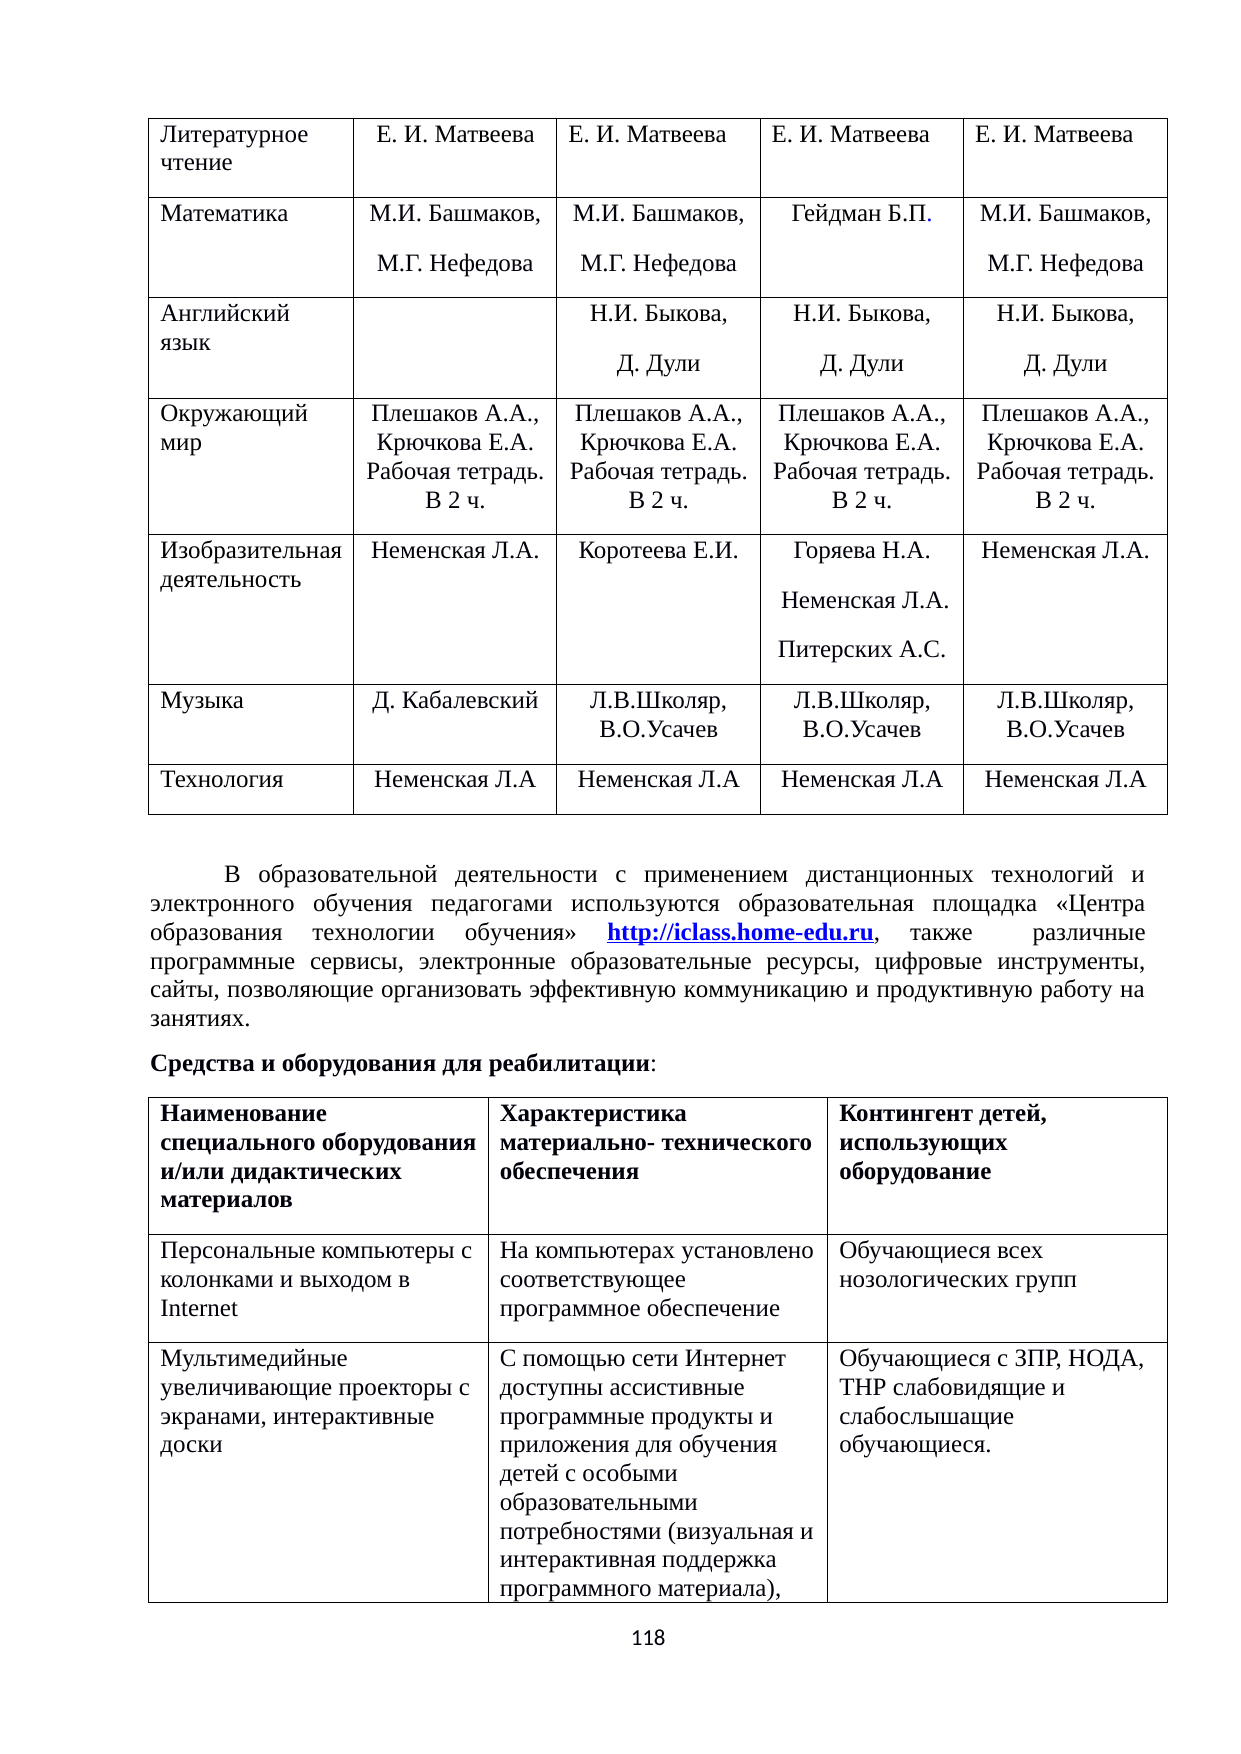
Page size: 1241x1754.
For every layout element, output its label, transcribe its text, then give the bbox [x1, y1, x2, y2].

table_cell Неменская Л.А [557, 765, 760, 814]
table_cell Неменская Л.А [354, 765, 556, 814]
table_cell Плешаков А.А., Крючкова Е.А. Рабочая тетрадь. В 2 ч. [557, 399, 760, 534]
table_cell [354, 298, 556, 397]
table_cell Неменская Л.А [964, 765, 1167, 814]
table_cell Музыка [149, 685, 353, 763]
table_cell Н.И. Быкова, Д. Дули [761, 298, 963, 397]
table_cell Изобразительная деятельность [149, 535, 353, 684]
table_cell Технология [149, 765, 353, 814]
table_cell Неменская Л.А. [354, 535, 556, 684]
table_header Наименование специального оборудования и/или дидактических материалов [149, 1098, 488, 1234]
table_header Контингент детей, использующих оборудование [828, 1098, 1167, 1234]
table_cell Л.В.Школяр, В.О.Усачев [964, 685, 1167, 763]
table_cell Гейдман Б.П. [761, 198, 963, 297]
table_cell Персональные компьютеры c колонками и выходом в Internet [149, 1235, 488, 1342]
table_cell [489, 1343, 827, 1602]
table_cell Л.В.Школяр, В.О.Усачев [557, 685, 760, 763]
table_cell Е. И. Матвеева [761, 119, 963, 197]
table_cell На компьютерах установлено соответствующее программное обеспечение [489, 1235, 827, 1342]
table_cell Неменская Л.А [761, 765, 963, 814]
table_cell Плешаков А.А., Крючкова Е.А. Рабочая тетрадь. В 2 ч. [761, 399, 963, 534]
table_cell Е. И. Матвеева [354, 119, 556, 197]
table_cell Коротеева Е.И. [557, 535, 760, 684]
table_cell Горяева Н.А. Неменская Л.А. Питерских А.С. [761, 535, 963, 684]
table_cell Е. И. Матвеева [557, 119, 760, 197]
table_cell Математика [149, 198, 353, 297]
table_cell Плешаков А.А., Крючкова Е.А. Рабочая тетрадь. В 2 ч. [354, 399, 556, 534]
table_cell Л.В.Школяр, В.О.Усачев [761, 685, 963, 763]
table_cell М.И. Башмаков, М.Г. Нефедова [557, 198, 760, 297]
table_cell М.И. Башмаков, М.Г. Нефедова [354, 198, 556, 297]
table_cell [149, 1343, 488, 1602]
table_cell Обучающиеся всех нозологических групп [828, 1235, 1167, 1342]
table_cell Плешаков А.А., Крючкова Е.А. Рабочая тетрадь. В 2 ч. [964, 399, 1167, 534]
table_cell Неменская Л.А. [964, 535, 1167, 684]
text В образовательной деятельности с применением дистанционных технологий и электронного обучения педагогами используются образовательная площадка «Центра образования технологии обучения» http://iclass.home-edu.ru, также различные программные сервисы, электронные образовательные ресурсы, цифровые инструменты, сайты, позволяющие организовать эффективную коммуникацию и продуктивную работу на занятиях. [150, 859, 1146, 1032]
table_cell Е. И. Матвеева [964, 119, 1167, 197]
table_cell Н.И. Быкова, Д. Дули [964, 298, 1167, 397]
table_cell Н.И. Быкова, Д. Дули [557, 298, 760, 397]
table_cell Д. Кабалевский [354, 685, 556, 763]
table_cell Окружающий мир [149, 399, 353, 534]
table_header Характеристика материально- технического обеспечения [489, 1098, 827, 1234]
table_cell Английский язык [149, 298, 353, 397]
table_cell М.И. Башмаков, М.Г. Нефедова [964, 198, 1167, 297]
text Средства и оборудования для реабилитации: [150, 1048, 1146, 1076]
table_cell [828, 1343, 1167, 1602]
table_cell Литературное чтение [149, 119, 353, 197]
